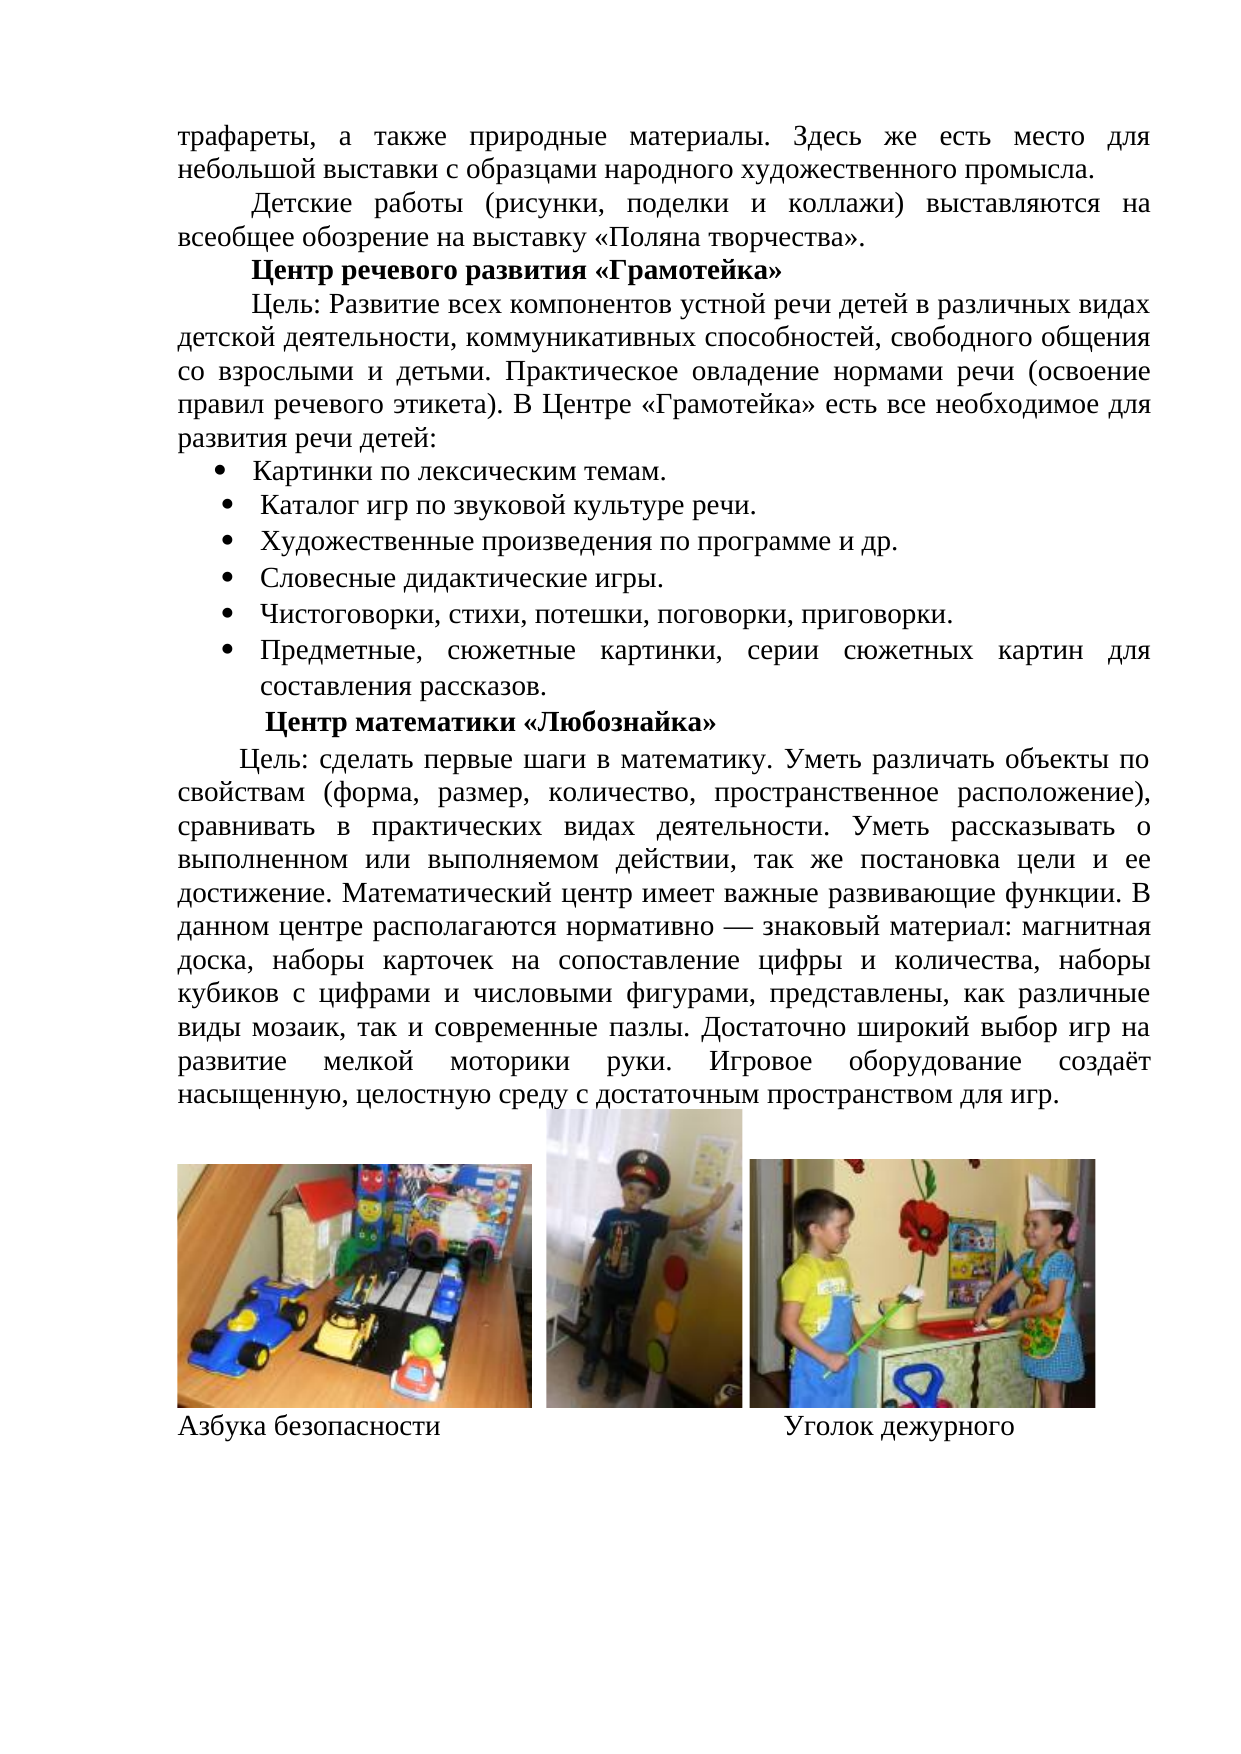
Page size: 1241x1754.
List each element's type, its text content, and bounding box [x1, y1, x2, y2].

text Цель: сделать первые шаги в математику. Уметь различать объекты по свойствам (форма, размер, количество, пространственное расположение), сравнивать в практических видах деятельности. Уметь рассказывать о выполненном или выполняемом действии, так же постановка цели и ее достижение. Математический центр имеет важные развивающие функции. В данном центре располагаются нормативно — знаковый материал: магнитная доска, наборы карточек на сопоставление цифры и количества, наборы кубиков с цифрами и числовыми фигурами, представлены, как различные виды мозаик, так и современные пазлы. Достаточно широкий выбор игр на развитие мелкой моторики руки. Игровое оборудование создаёт насыщенную, целостную среду с достаточным пространством для игр. [177, 741, 1152, 1110]
list Предметные, сюжетные картинки, серии сюжетных картин для составления рассказов. [222, 632, 1152, 702]
text Азбука безопасности Уголок дежурного [177, 1408, 1152, 1441]
list Художественные произведения по программе и др. [222, 523, 1152, 557]
text Детские работы (рисунки, поделки и коллажи) выставляются на всеобщее обозрение на выставку «Поляна творчества». [177, 185, 1152, 252]
picture [546, 1109, 743, 1408]
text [177, 118, 1152, 185]
text Центр речевого развития «Грамотейка» [177, 252, 1152, 286]
list Словесные дидактические игры. [222, 560, 1152, 593]
list Картинки по лексическим темам. [215, 453, 1152, 487]
picture [177, 1164, 532, 1408]
list Центр математики «Любознайка» [177, 704, 1152, 738]
text Цель: Развитие всех компонентов устной речи детей в различных видах детской деятельности, коммуникативных способностей, свободного общения со взрослыми и детьми. Практическое овладение нормами речи (освоение правил речевого этикета). В Центре «Грамотейка» есть все необходимое для развития речи детей: [177, 286, 1152, 453]
picture [749, 1159, 1096, 1408]
list Чистоговорки, стихи, потешки, поговорки, приговорки. [222, 596, 1152, 629]
list Каталог игр по звуковой культуре речи. [222, 487, 1152, 521]
